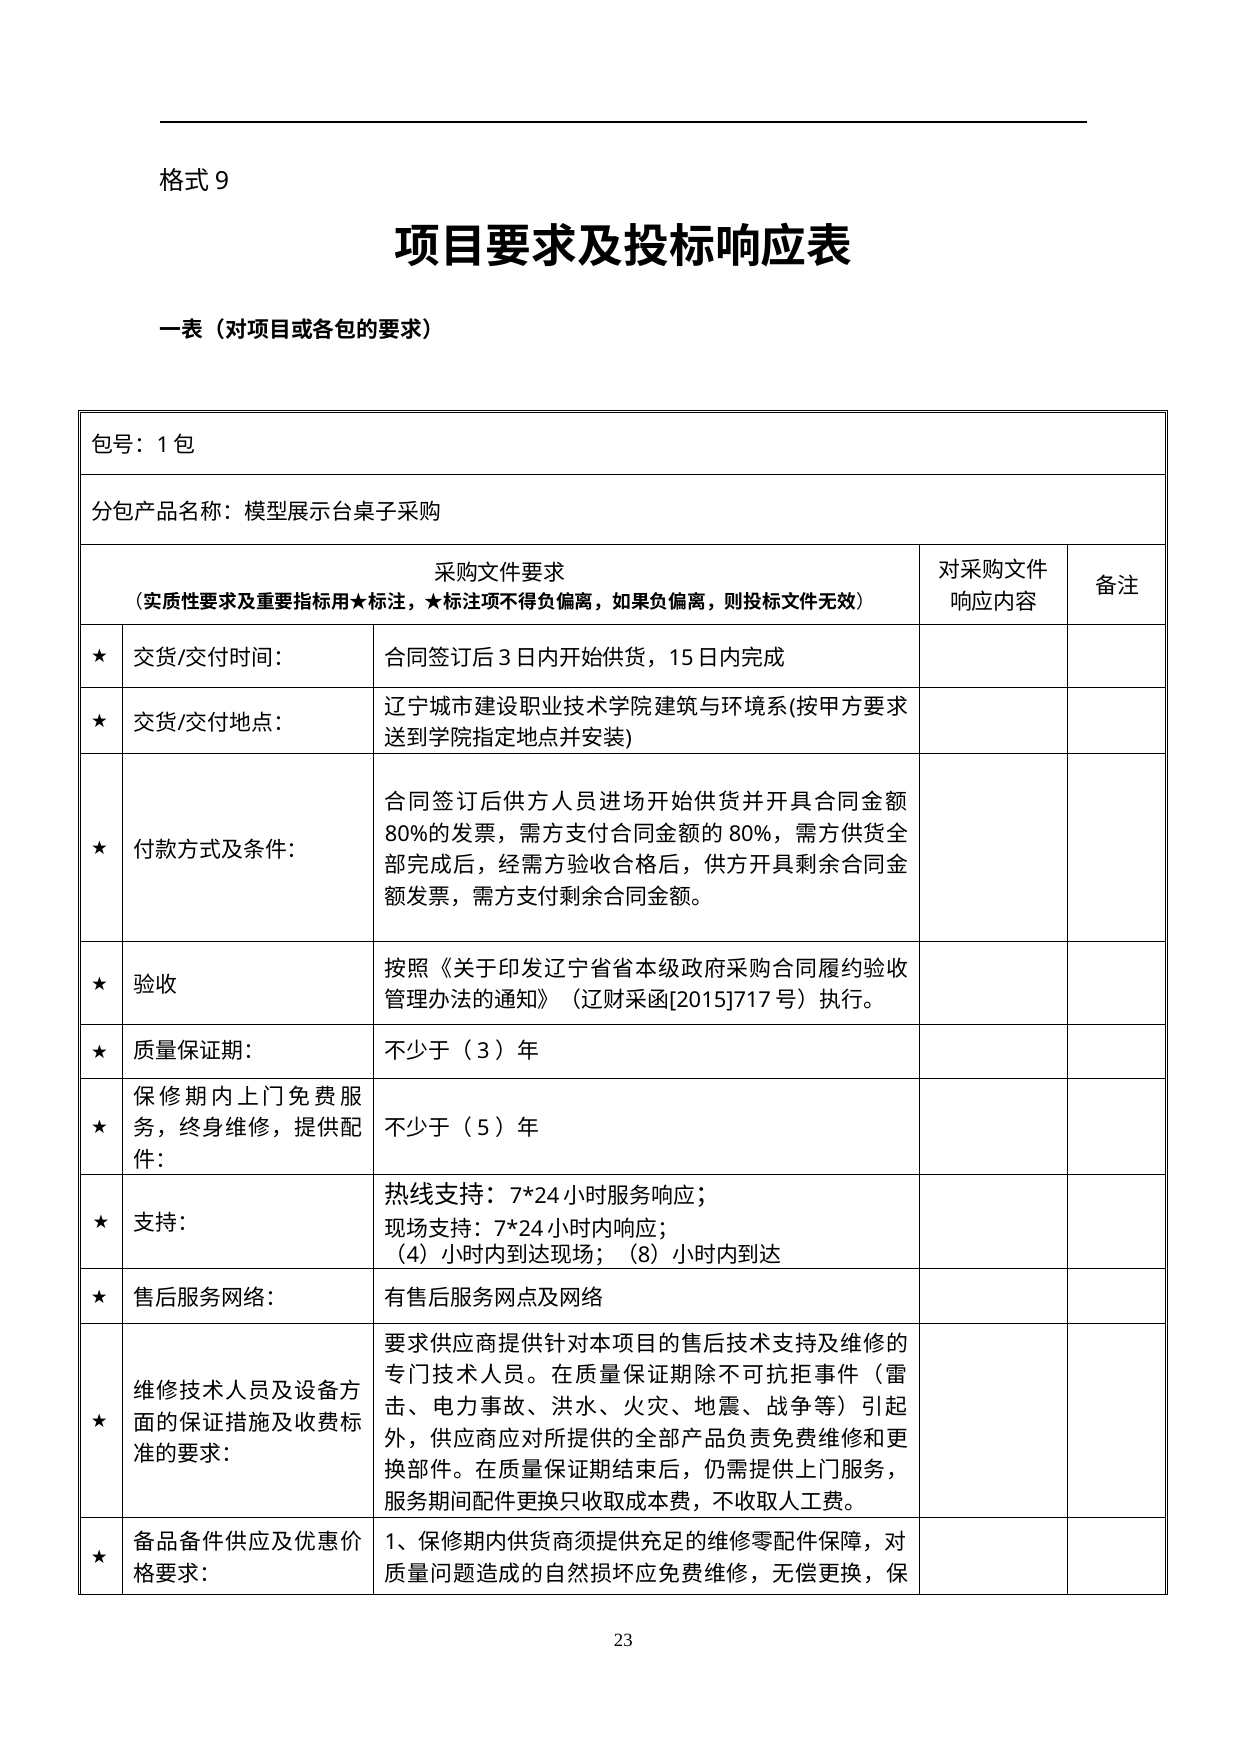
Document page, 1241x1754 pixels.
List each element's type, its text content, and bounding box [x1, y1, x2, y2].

table_cell 热线支持：7*24小时服务响应； 现场支持：7*24小时内响应； （4）小时内到达现场；（8）小时内到达 [374, 1175, 919, 1268]
table_cell ★ [81, 1518, 122, 1593]
table_cell 验收 [123, 942, 373, 1023]
table_cell [1068, 625, 1165, 687]
text 格式9 [159, 159, 1087, 197]
table_cell [1068, 1175, 1165, 1268]
table_cell 交货/交付地点： [123, 688, 373, 753]
table_cell 保修期内上门免费服务，终身维修，提供配件： [123, 1079, 373, 1174]
table_cell 合同签订后3日内开始供货，15日内完成 [374, 625, 919, 687]
table_cell [920, 1025, 1067, 1078]
table_cell [920, 1079, 1067, 1174]
table_cell [920, 625, 1067, 687]
table_cell [920, 1518, 1067, 1593]
table_cell 分包产品名称：模型展示台桌子采购 [81, 475, 1165, 544]
table_cell ★ [81, 1269, 122, 1323]
table_cell ★ [81, 1079, 122, 1174]
table_cell 辽宁城市建设职业技术学院建筑与环境系(按甲方要求送到学院指定地点并安装) [374, 688, 919, 753]
table_cell 交货/交付时间： [123, 625, 373, 687]
table_cell 售后服务网络： [123, 1269, 373, 1323]
table_cell ★ [81, 1025, 122, 1078]
table_cell 要求供应商提供针对本项目的售后技术支持及维修的专门技术人员。在质量保证期除不可抗拒事件（雷击、电力事故、洪水、火灾、地震、战争等）引起外，供应商应对所提供的全部产品负责免费维修和更换部件。在质量保证期结束后，仍需提供上门服务，服务期间配件更换只收取成本费，不收取人工费。 [374, 1324, 919, 1517]
table_cell [920, 942, 1067, 1023]
table_cell [1068, 1518, 1165, 1593]
table_cell 有售后服务网点及网络 [374, 1269, 919, 1323]
table_cell [920, 754, 1067, 941]
table_cell 不少于（ 5 ）年 [374, 1079, 919, 1174]
table_cell [1068, 1269, 1165, 1323]
table_cell [1068, 688, 1165, 753]
table_cell [920, 1175, 1067, 1268]
table_cell [1068, 1079, 1165, 1174]
table_cell 维修技术人员及设备方面的保证措施及收费标准的要求： [123, 1324, 373, 1517]
table_cell [920, 1324, 1067, 1517]
table_cell 备品备件供应及优惠价格要求： [123, 1518, 373, 1593]
table_cell ★ [81, 1175, 122, 1268]
table_cell [1068, 1025, 1165, 1078]
table_cell [1068, 1324, 1165, 1517]
table_cell [920, 1269, 1067, 1323]
table_cell ★ [81, 942, 122, 1023]
table_cell ★ [81, 625, 122, 687]
table_cell ★ [81, 754, 122, 941]
table_cell ★ [81, 688, 122, 753]
table_cell 采购文件要求 （实质性要求及重要指标用★标注，★标注项不得负偏离，如果负偏离，则投标文件无效） [81, 545, 919, 624]
table_cell [920, 688, 1067, 753]
table_cell 合同签订后供方人员进场开始供货并开具合同金额80%的发票，需方支付合同金额的80%，需方供货全部完成后，经需方验收合格后，供方开具剩余合同金额发票，需方支付剩余合同金额。 [374, 754, 919, 941]
text 项目要求及投标响应表 [159, 222, 1087, 272]
table_header 包号：1包 [81, 413, 1165, 474]
table_cell 质量保证期： [123, 1025, 373, 1078]
text 一表（对项目或各包的要求） [159, 297, 1087, 347]
table_cell 按照《关于印发辽宁省省本级政府采购合同履约验收管理办法的通知》（辽财采函[2015]717号）执行。 [374, 942, 919, 1023]
table_cell 备注 [1068, 545, 1165, 624]
table_cell 支持： [123, 1175, 373, 1268]
table_cell 付款方式及条件： [123, 754, 373, 941]
table_cell [1068, 754, 1165, 941]
table_cell 对采购文件响应内容 [920, 545, 1067, 624]
table_cell ★ [81, 1324, 122, 1517]
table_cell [374, 1518, 919, 1593]
table_cell 不少于（ 3 ）年 [374, 1025, 919, 1078]
table_cell [1068, 942, 1165, 1023]
